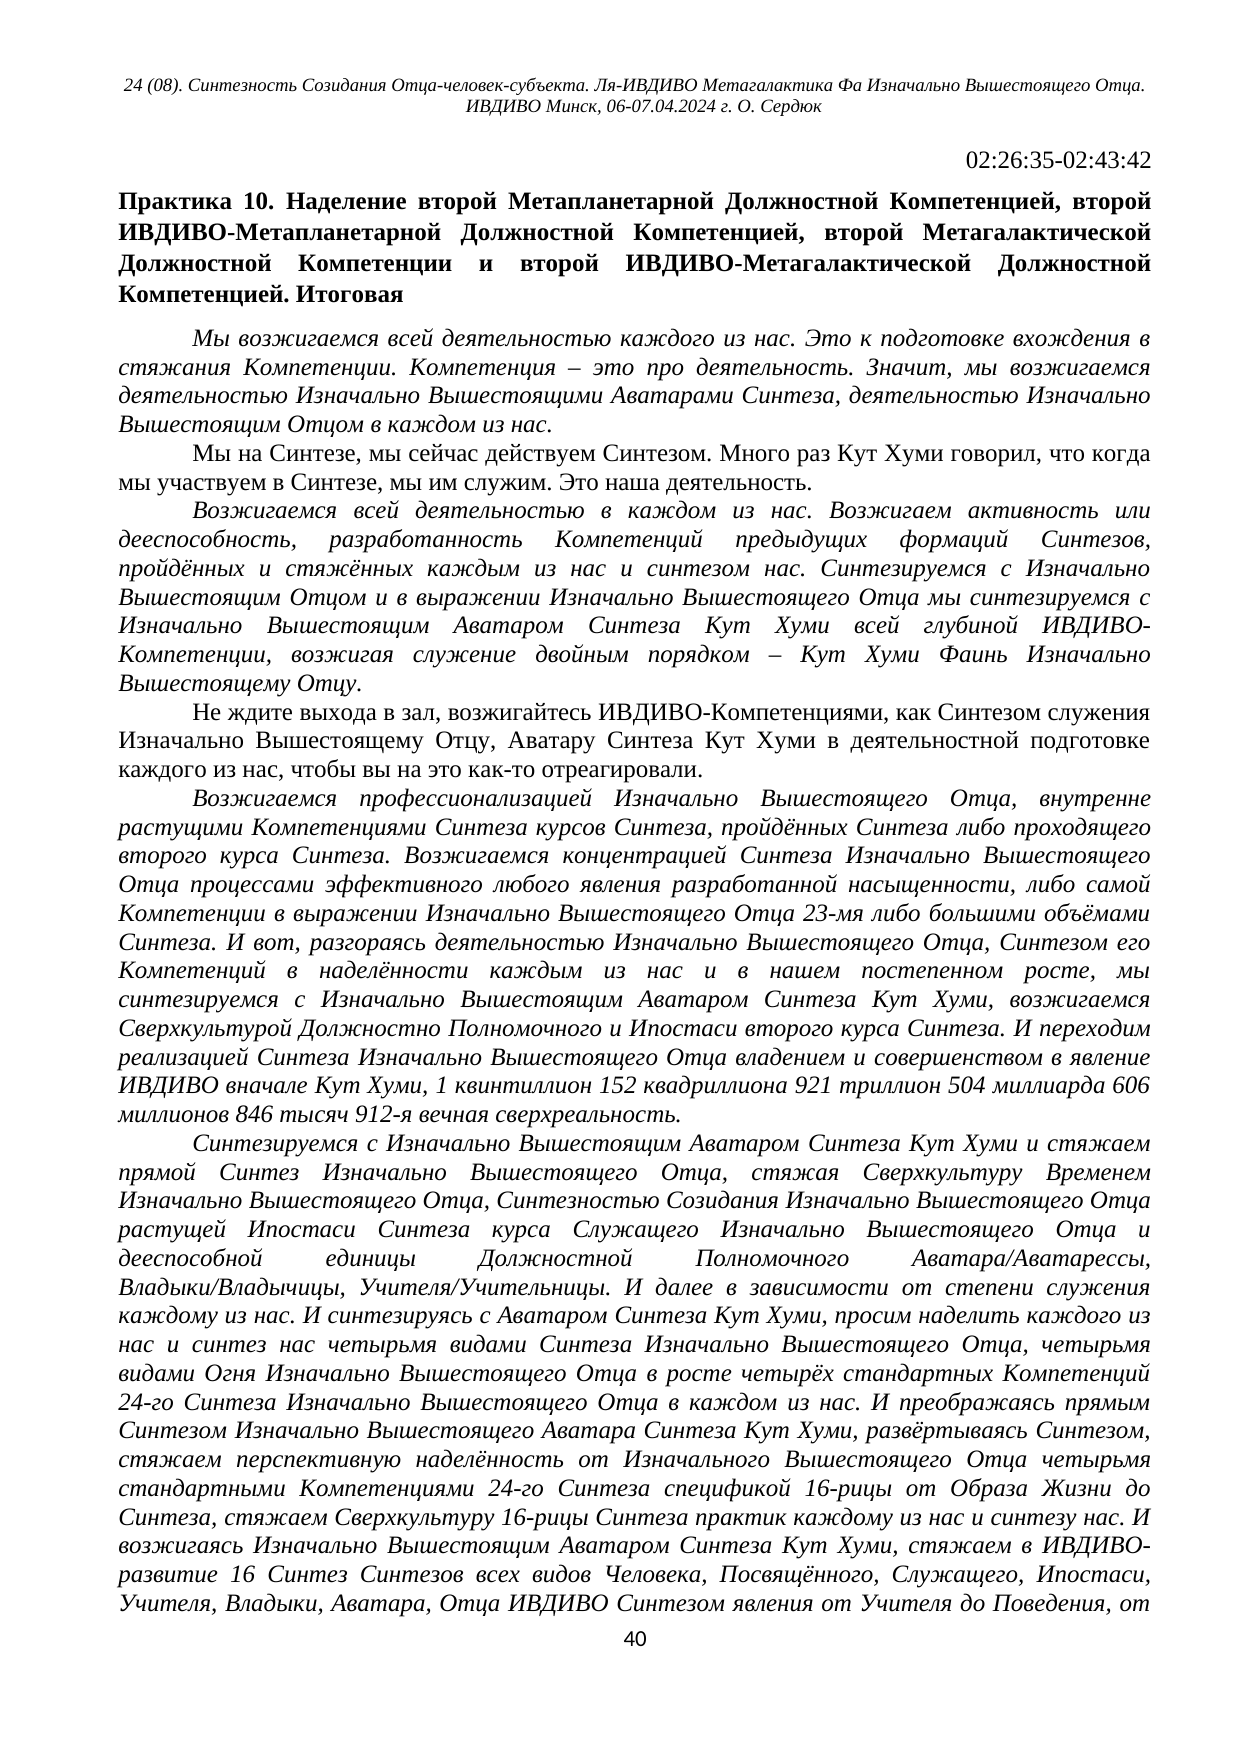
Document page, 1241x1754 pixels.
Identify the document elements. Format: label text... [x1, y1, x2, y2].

subtitle Практика 10. Наделение второй Метапланетарной Должностной Компетенцией, второй ИВДИВО-Метапланетарной Должностной Компетенцией, второй Метагалактической Должностной Компетенции и второй ИВДИВО-Метагалактической Должностной Компетенцией. Итоговая [118, 186, 1152, 308]
text Мы возжигаемся всей деятельностью каждого из нас. Это к подготовке вхождения в стяжания Компетенции. Компетенция – это про деятельность. Значит, мы возжигаемся деятельностью Изначально Вышестоящими Аватарами Синтеза, деятельностью Изначально Вышестоящим Отцом в каждом из нас. [118, 323, 1152, 438]
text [118, 1128, 1152, 1617]
text Не ждите выхода в зал, возжигайтесь ИВДИВО-Компетенциями, как Синтезом служения Изначально Вышестоящему Отцу, Аватару Синтеза Кут Хуми в деятельностной подготовке каждого из нас, чтобы вы на это как-то отреагировали. [118, 697, 1152, 783]
text Возжигаемся всей деятельностью в каждом из нас. Возжигаем активность или дееспособность, разработанность Компетенций предыдущих формаций Синтезов, пройдённых и стяжённых каждым из нас и синтезом нас. Синтезируемся с Изначально Вышестоящим Отцом и в выражении Изначально Вышестоящего Отца мы синтезируемся с Изначально Вышестоящим Аватаром Синтеза Кут Хуми всей глубиной ИВДИВО-Компетенции, возжигая служение двойным порядком – Кут Хуми Фаинь Изначально Вышестоящему Отцу. [118, 495, 1152, 697]
text Мы на Синтезе, мы сейчас действуем Синтезом. Много раз Кут Хуми говорил, что когда мы участвуем в Синтезе, мы им служим. Это наша деятельность. [118, 438, 1152, 495]
text 02:26:35-02:43:42 [118, 145, 1152, 174]
text Возжигаемся профессионализацией Изначально Вышестоящего Отца, внутренне растущими Компетенциями Синтеза курсов Синтеза, пройдённых Синтеза либо проходящего второго курса Синтеза. Возжигаемся концентрацией Синтеза Изначально Вышестоящего Отца процессами эффективного любого явления разработанной насыщенности, либо самой Компетенции в выражении Изначально Вышестоящего Отца 23-мя либо большими объёмами Синтеза. И вот, разгораясь деятельностью Изначально Вышестоящего Отца, Синтезом его Компетенций в наделённости каждым из нас и в нашем постепенном росте, мы синтезируемся с Изначально Вышестоящим Аватаром Синтеза Кут Хуми, возжигаемся Сверхкультурой Должностно Полномочного и Ипостаси второго курса Синтеза. И переходим реализацией Синтеза Изначально Вышестоящего Отца владением и совершенством в явление ИВДИВО вначале Кут Хуми, 1 квинтиллион 152 квадриллиона 921 триллион 504 миллиарда 606 миллионов 846 тысяч 912-я вечная сверхреальность. [118, 783, 1152, 1128]
